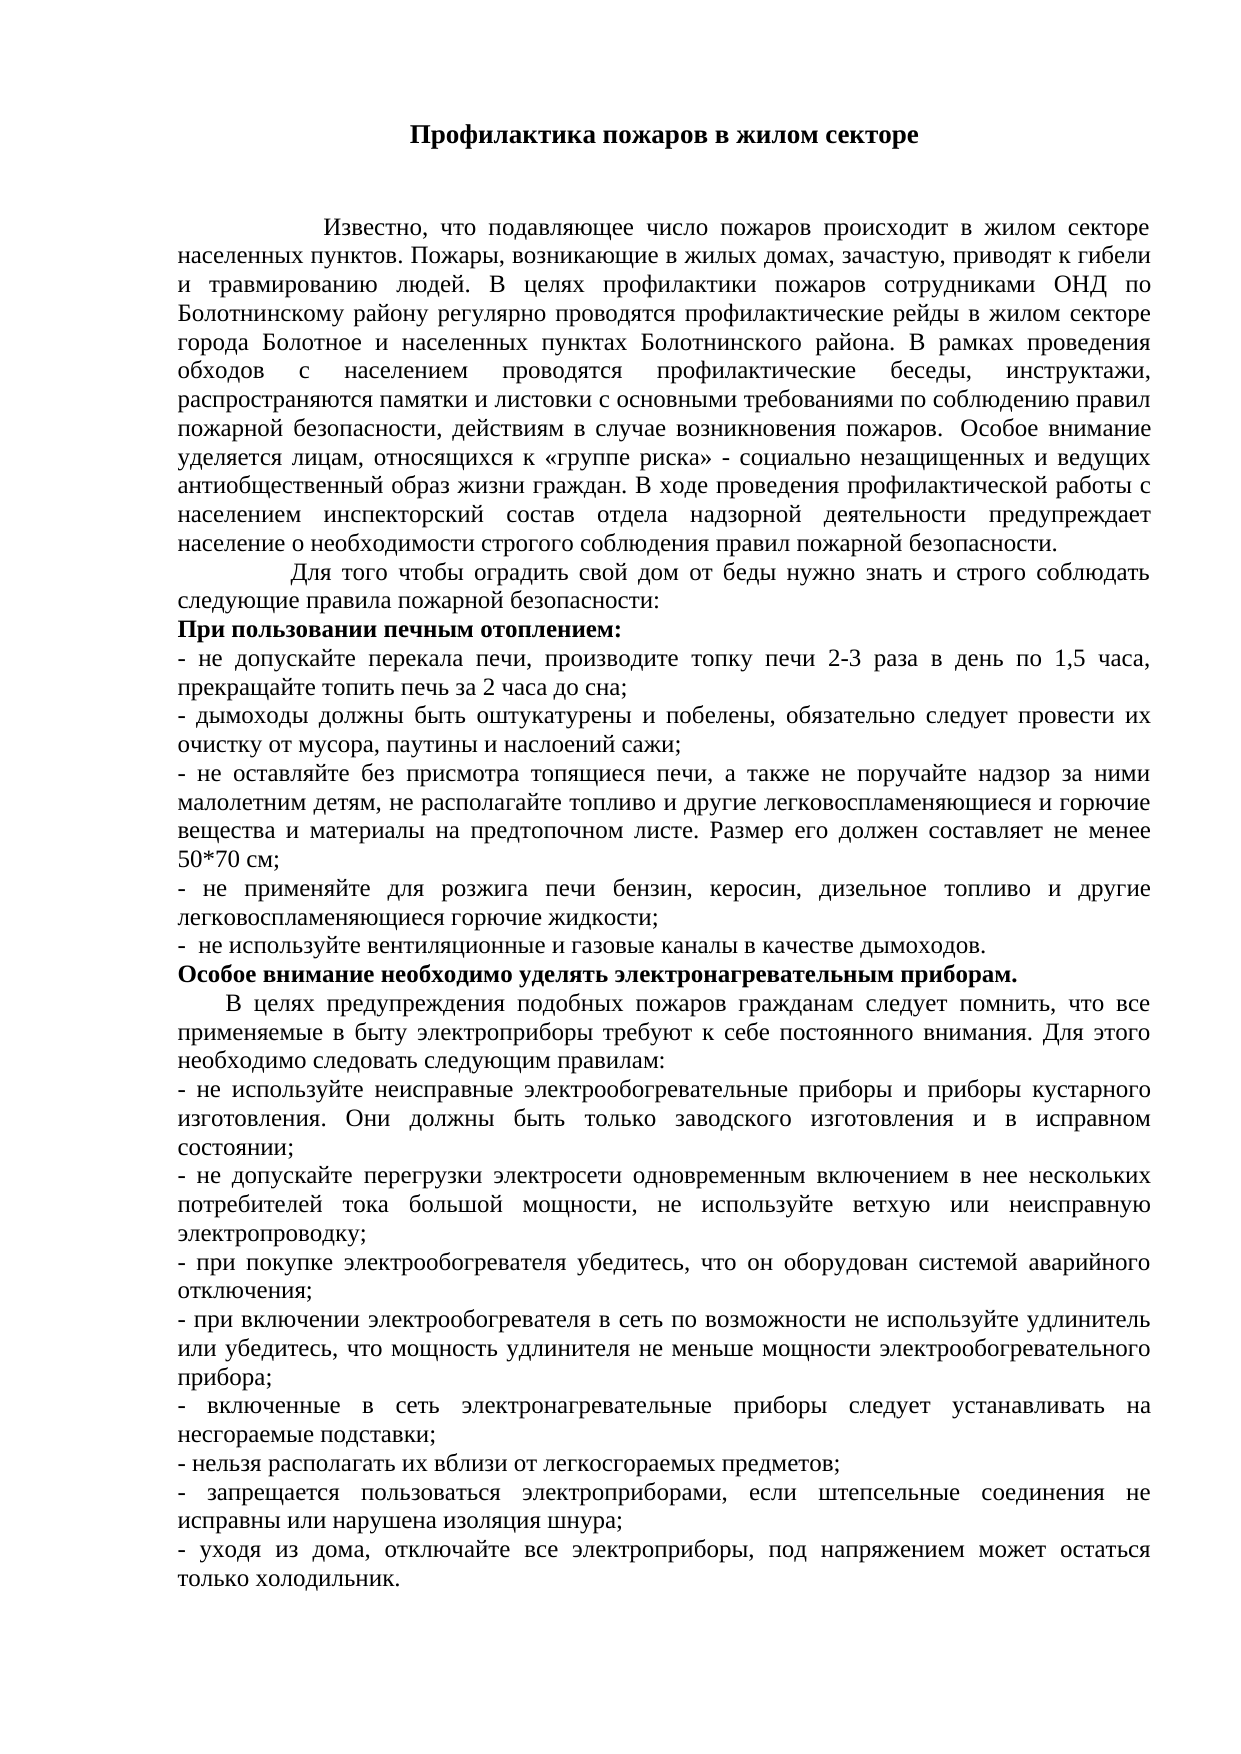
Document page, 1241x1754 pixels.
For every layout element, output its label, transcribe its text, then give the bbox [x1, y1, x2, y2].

text - не допускайте перегрузки электросети одновременным включением в нее нескольких потребителей тока большой мощности, не используйте ветхую или неисправную электропроводку; [177, 1160, 1152, 1247]
text - не применяйте для розжига печи бензин, керосин, дизельное топливо и другие легковоспламеняющиеся горючие жидкости; [177, 873, 1152, 930]
text - нельзя располагать их вблизи от легкосгораемых предметов; [177, 1448, 1152, 1477]
text - не используйте неисправные электрообогревательные приборы и приборы кустарного изготовления. Они должны быть только заводского изготовления и в исправном состоянии; [177, 1074, 1152, 1160]
text - не оставляйте без присмотра топящиеся печи, а также не поручайте надзор за ними малолетним детям, не располагайте топливо и другие легковоспламеняющиеся и горючие вещества и материалы на предтопочном листе. Размер его должен составляет не менее 50*70 см; [177, 758, 1152, 873]
text - запрещается пользоваться электроприборами, если штепсельные соединения не исправны или нарушена изоляция шнура; [177, 1477, 1152, 1534]
text - уходя из дома, отключайте все электроприборы, под напряжением может остаться только холодильник. [177, 1534, 1152, 1592]
text - дымоходы должны быть оштукатурены и побелены, обязательно следует провести их очистку от мусора, паутины и наслоений сажи; [177, 700, 1152, 758]
text Профилактика пожаров в жилом секторе [177, 118, 1152, 149]
text - не используйте вентиляционные и газовые каналы в качестве дымоходов. [177, 930, 1152, 959]
text - включенные в сеть электронагревательные приборы следует устанавливать на несгораемые подставки; [177, 1390, 1152, 1448]
text Для того чтобы оградить свой дом от беды нужно знать и строго соблюдать следующие правила пожарной безопасности: [177, 557, 1152, 614]
text В целях предупреждения подобных пожаров гражданам следует помнить, что все применяемые в быту электроприборы требуют к себе постоянного внимания. Для этого необходимо следовать следующим правилам: [177, 988, 1152, 1074]
text Известно, что подавляющее число пожаров происходит в жилом секторе населенных пунктов. Пожары, возникающие в жилых домах, зачастую, приводят к гибели и травмированию людей. В целях профилактики пожаров сотрудниками ОНД по Болотнинскому району регулярно проводятся профилактические рейды в жилом секторе города Болотное и населенных пунктах Болотнинского района. В рамках проведения обходов с населением проводятся профилактические беседы, инструктажи, распространяются памятки и листовки с основными требованиями по соблюдению правил пожарной безопасности, действиям в случае возникновения пожаров. Особое внимание уделяется лицам, относящихся к «группе риска» - социально незащищенных и ведущих антиобщественный образ жизни граждан. В ходе проведения профилактической работы с населением инспекторский состав отдела надзорной деятельности предупреждает население о необходимости строгого соблюдения правил пожарной безопасности. [177, 212, 1152, 557]
text - при покупке электрообогревателя убедитесь, что он оборудован системой аварийного отключения; [177, 1247, 1152, 1304]
text - при включении электрообогревателя в сеть по возможности не используйте удлинитель или убедитесь, что мощность удлинителя не меньше мощности электрообогревательного прибора; [177, 1304, 1152, 1390]
text - не допускайте перекала печи, производите топку печи 2-3 раза в день по 1,5 часа, прекращайте топить печь за 2 часа до сна; [177, 643, 1152, 700]
text Особое внимание необходимо уделять электронагревательным приборам. [177, 959, 1152, 988]
text При пользовании печным отоплением: [177, 614, 1152, 643]
